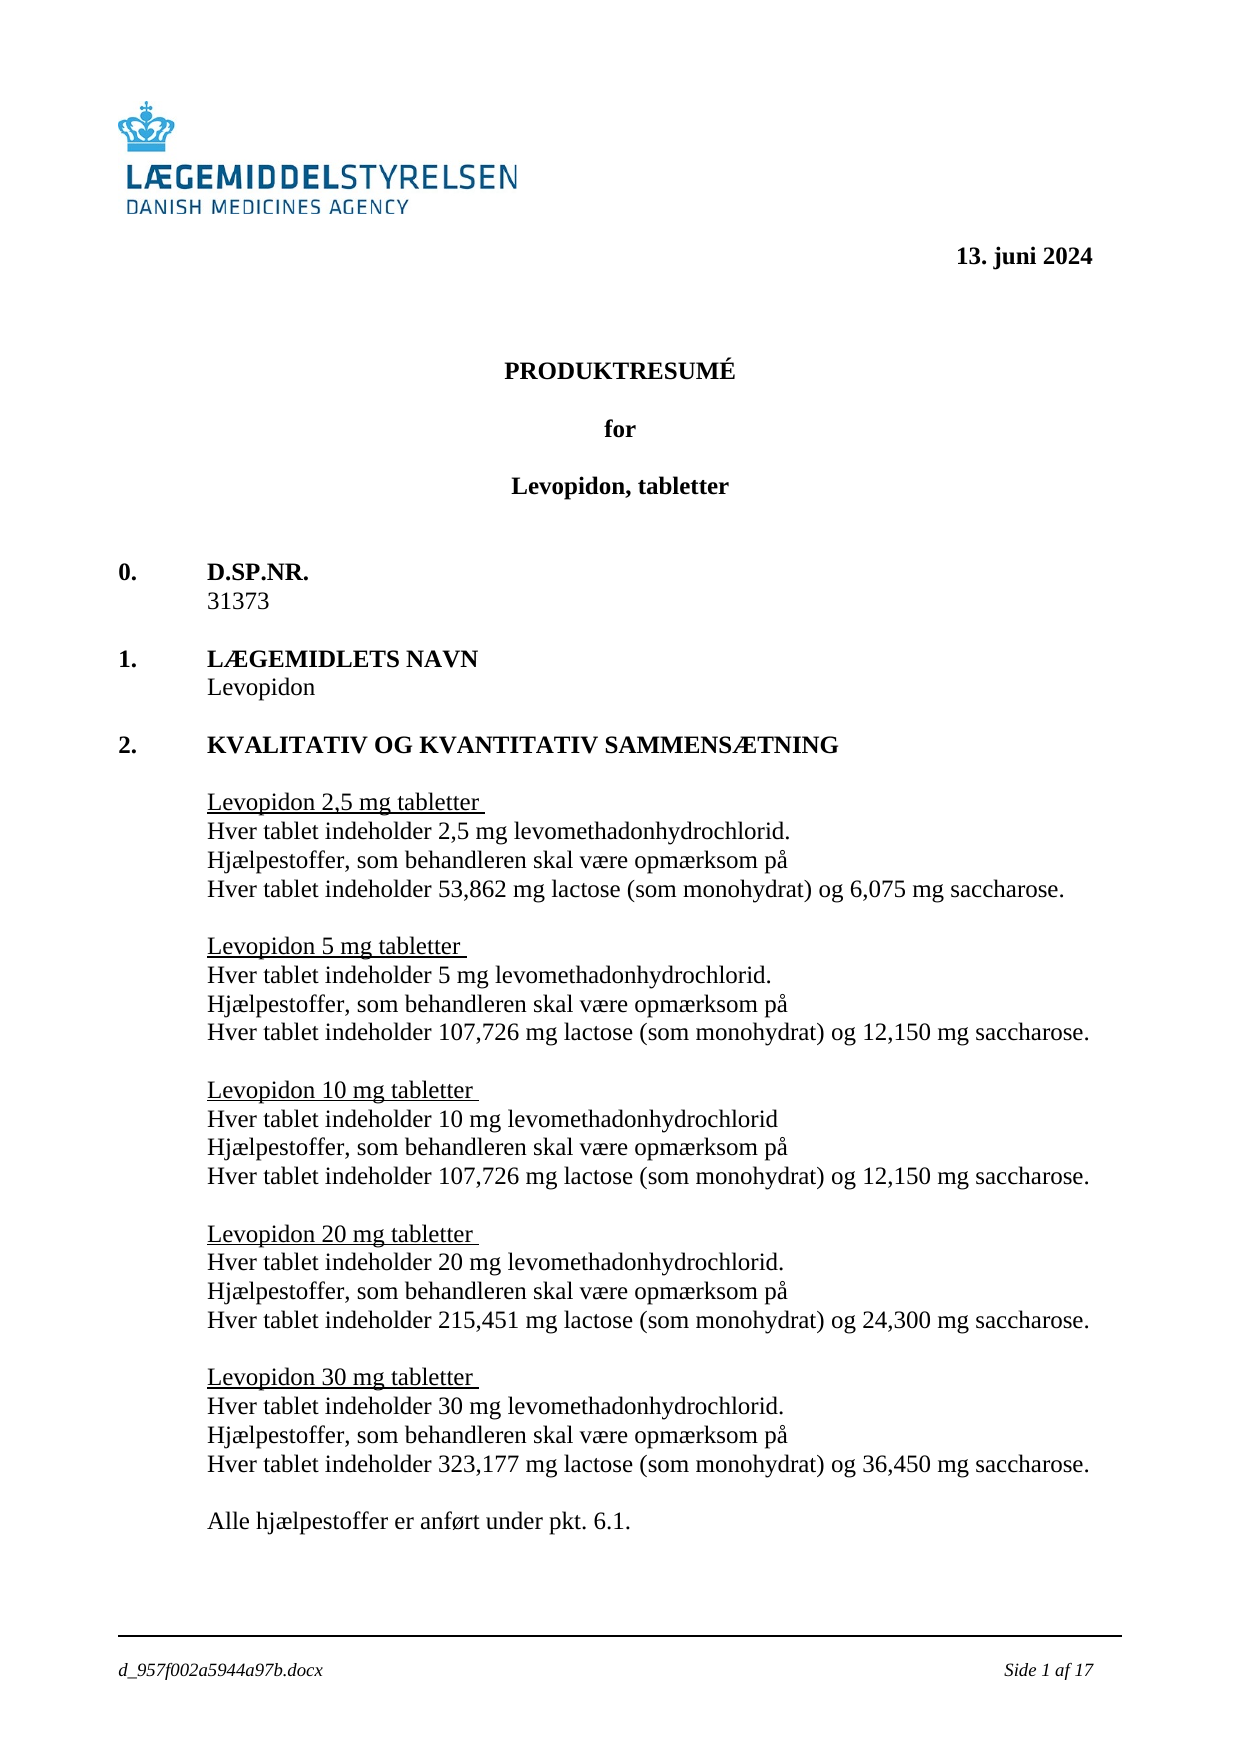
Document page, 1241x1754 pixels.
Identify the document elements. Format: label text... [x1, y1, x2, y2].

title 13. juni 2024 [118, 241, 1122, 270]
text PRODUKTRESUMÉ [118, 356, 1122, 385]
text Hjælpestoffer, som behandleren skal være opmærksom på [207, 989, 1122, 1017]
text Alle hjælpestoffer er anført under pkt. 6.1. [207, 1506, 1122, 1535]
text Hver tablet indeholder 2,5 mg levomethadonhydrochlorid. [207, 816, 1122, 845]
text Hver tablet indeholder 5 mg levomethadonhydrochlorid. [207, 960, 1122, 989]
text Hver tablet indeholder 30 mg levomethadonhydrochlorid. [207, 1391, 1122, 1420]
text Levopidon 5 mg tabletter [207, 931, 1122, 960]
text Hver tablet indeholder 20 mg levomethadonhydrochlorid. [207, 1247, 1122, 1276]
text Hjælpestoffer, som behandleren skal være opmærksom på [207, 1420, 1122, 1449]
text Hver tablet indeholder 323,177 mg lactose (som monohydrat) og 36,450 mg saccharose. [207, 1449, 1122, 1477]
text Levopidon [207, 672, 1122, 701]
text Hjælpestoffer, som behandleren skal være opmærksom på [207, 1276, 1122, 1305]
text Levopidon 10 mg tabletter [207, 1075, 1122, 1104]
text Levopidon 20 mg tabletter [207, 1219, 1122, 1247]
text Hver tablet indeholder 53,862 mg lactose (som monohydrat) og 6,075 mg saccharose. [207, 874, 1122, 902]
text Hver tablet indeholder 107,726 mg lactose (som monohydrat) og 12,150 mg saccharose. [207, 1017, 1122, 1046]
text Hver tablet indeholder 10 mg levomethadonhydrochlorid [207, 1104, 1122, 1132]
picture [118, 101, 517, 214]
text 31373 [207, 586, 1122, 615]
text Hjælpestoffer, som behandleren skal være opmærksom på [207, 845, 1122, 874]
text 0. D.SP.NR. [118, 557, 1122, 586]
text for [118, 414, 1122, 442]
text 2. KVALITATIV OG KVANTITATIV SAMMENSÆTNING [118, 730, 1122, 759]
text Levopidon, tabletter [118, 471, 1122, 500]
text Hjælpestoffer, som behandleren skal være opmærksom på [207, 1132, 1122, 1161]
text 1. LÆGEMIDLETS NAVN [118, 644, 1122, 672]
text Hver tablet indeholder 215,451 mg lactose (som monohydrat) og 24,300 mg saccharose. [207, 1305, 1122, 1334]
text Hver tablet indeholder 107,726 mg lactose (som monohydrat) og 12,150 mg saccharose. [207, 1161, 1122, 1190]
text Levopidon 2,5 mg tabletter [207, 787, 1122, 816]
text Levopidon 30 mg tabletter [207, 1362, 1122, 1391]
